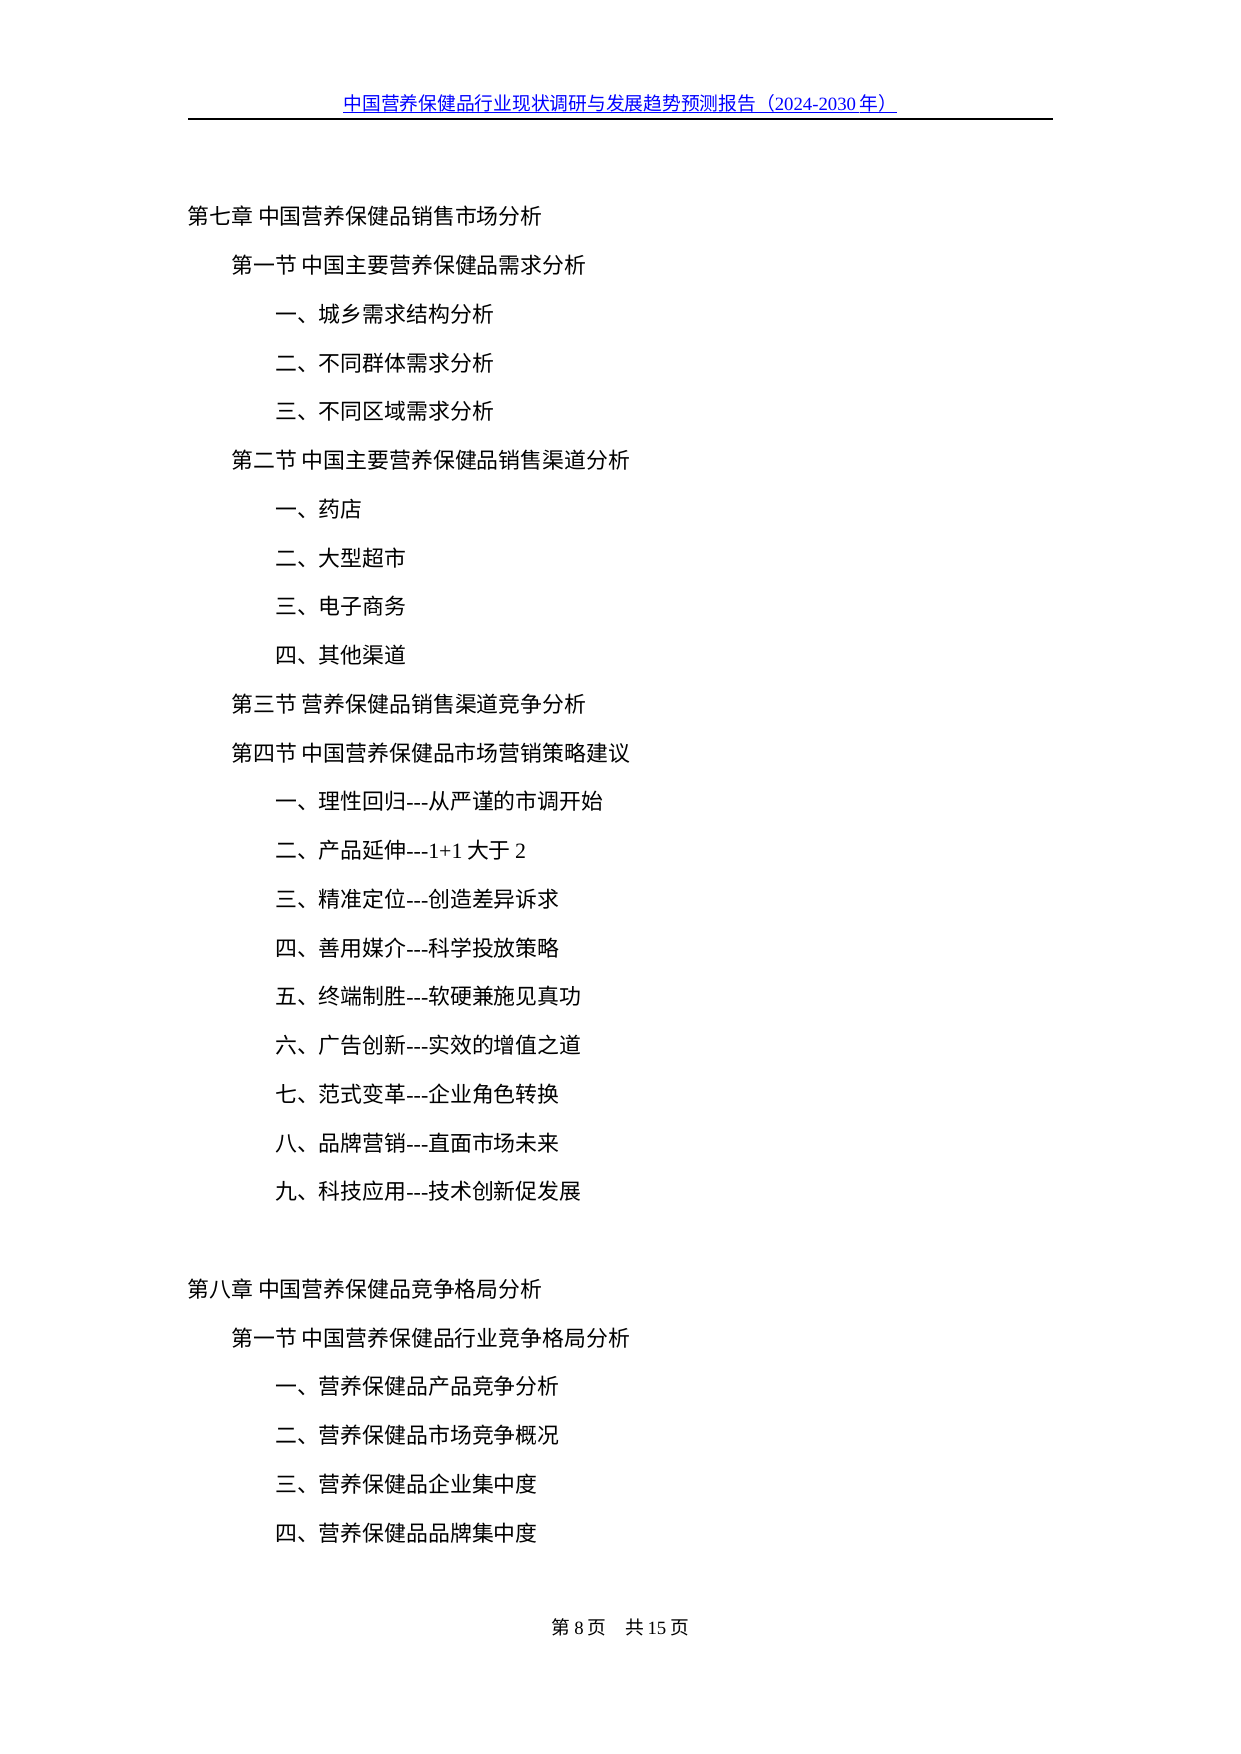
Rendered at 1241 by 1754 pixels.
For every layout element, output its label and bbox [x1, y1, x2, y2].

text [187, 150, 1053, 1548]
